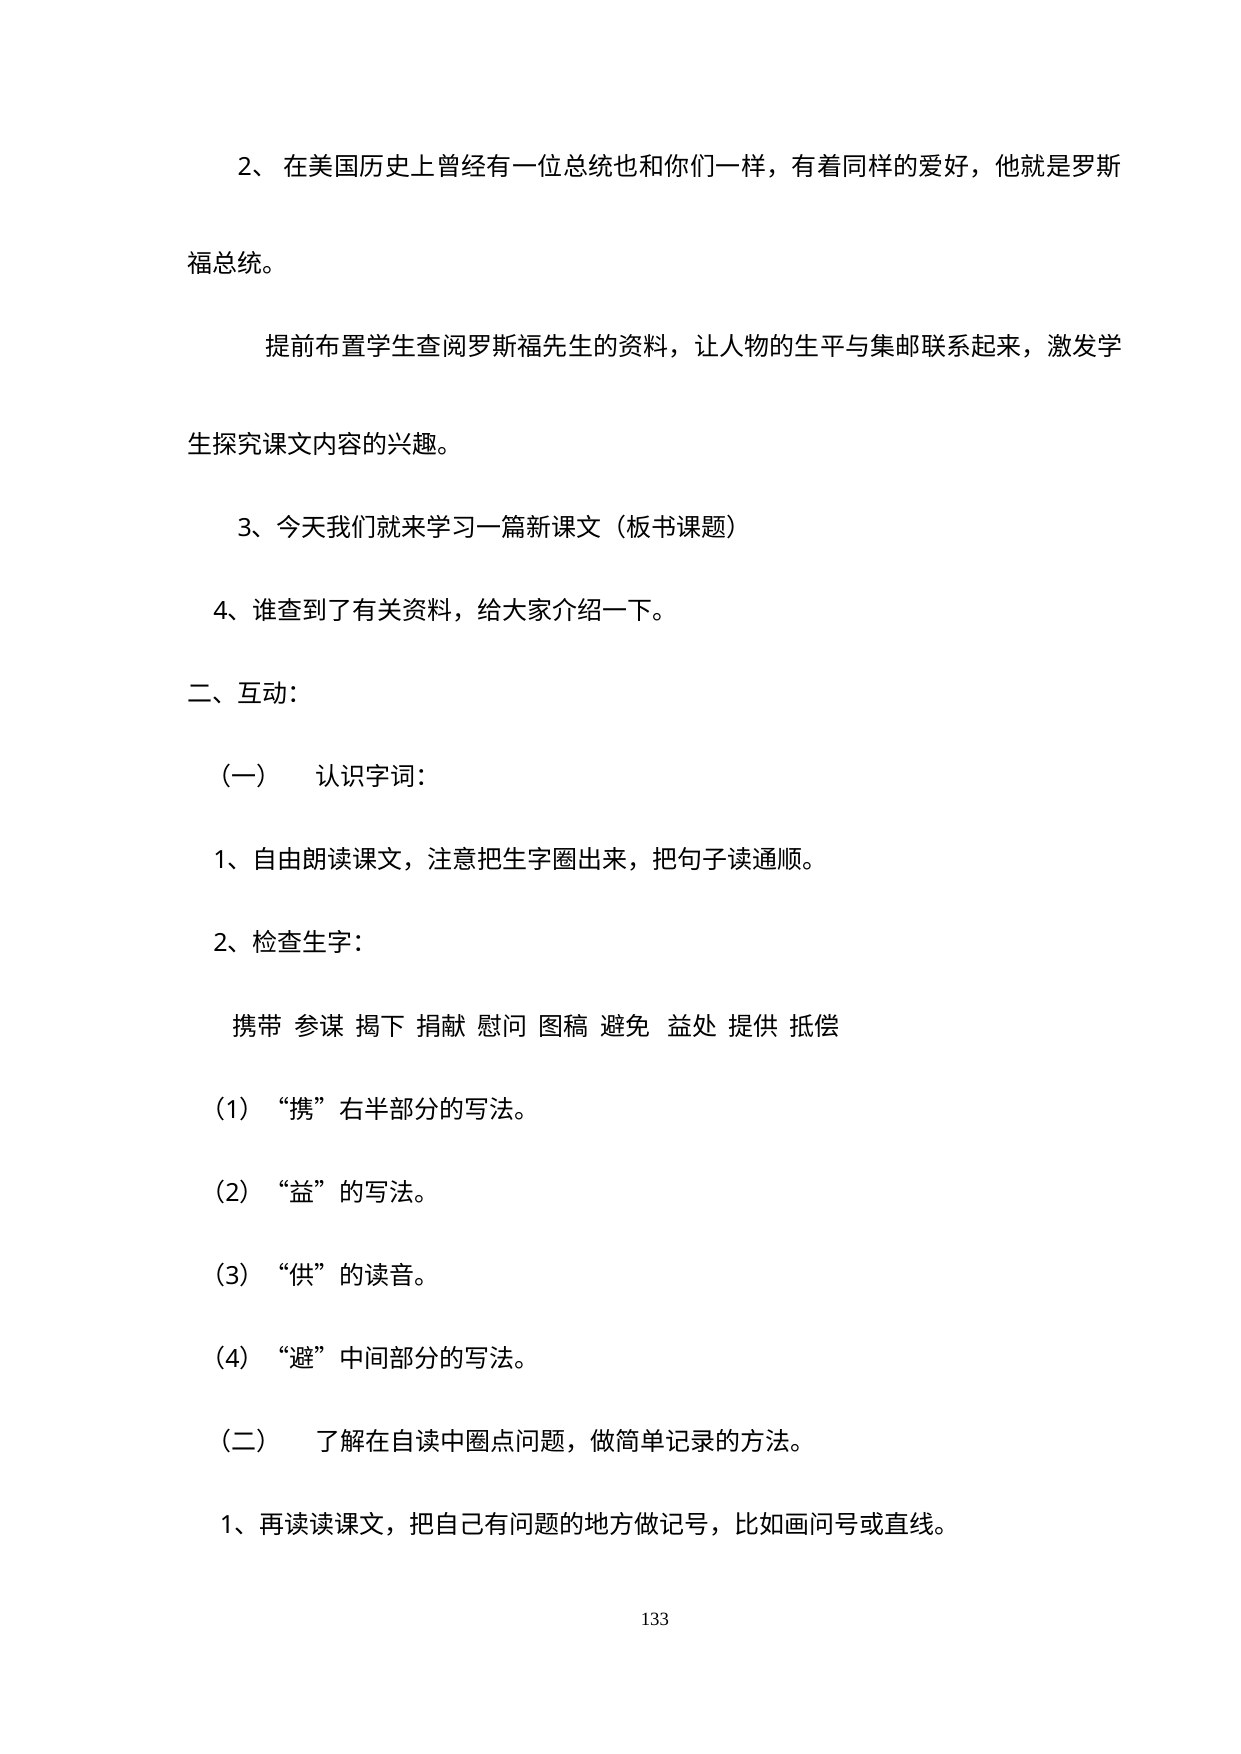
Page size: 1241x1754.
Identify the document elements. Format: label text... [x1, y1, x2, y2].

text （2）“益”的写法。 [187, 1158, 1122, 1223]
text 1、自由朗读课文，注意把生字圈出来，把句子读通顺。 [187, 825, 1122, 890]
text 二、互动： [187, 659, 1122, 724]
text 携带 参谋 揭下 捐献 慰问 图稿 避免 益处 提供 抵偿 [187, 992, 1122, 1057]
text 1、再读读课文，把自己有问题的地方做记号，比如画问号或直线。 [187, 1490, 1122, 1555]
text 2、检查生字： [187, 908, 1122, 973]
text （4）“避”中间部分的写法。 [187, 1324, 1122, 1389]
text 3、今天我们就来学习一篇新课文（板书课题） [187, 493, 1122, 558]
text 提前布置学生查阅罗斯福先生的资料，让人物的生平与集邮联系起来，激发学生探究课文内容的兴趣。 [187, 312, 1122, 475]
text （一） 认识字词： [187, 742, 1122, 807]
text （3）“供”的读音。 [187, 1241, 1122, 1306]
text 2、 在美国历史上曾经有一位总统也和你们一样，有着同样的爱好，他就是罗斯福总统。 [187, 132, 1122, 294]
text （二） 了解在自读中圈点问题，做简单记录的方法。 [187, 1407, 1122, 1472]
text 4、谁查到了有关资料，给大家介绍一下。 [187, 576, 1122, 641]
text （1）“携”右半部分的写法。 [187, 1075, 1122, 1140]
